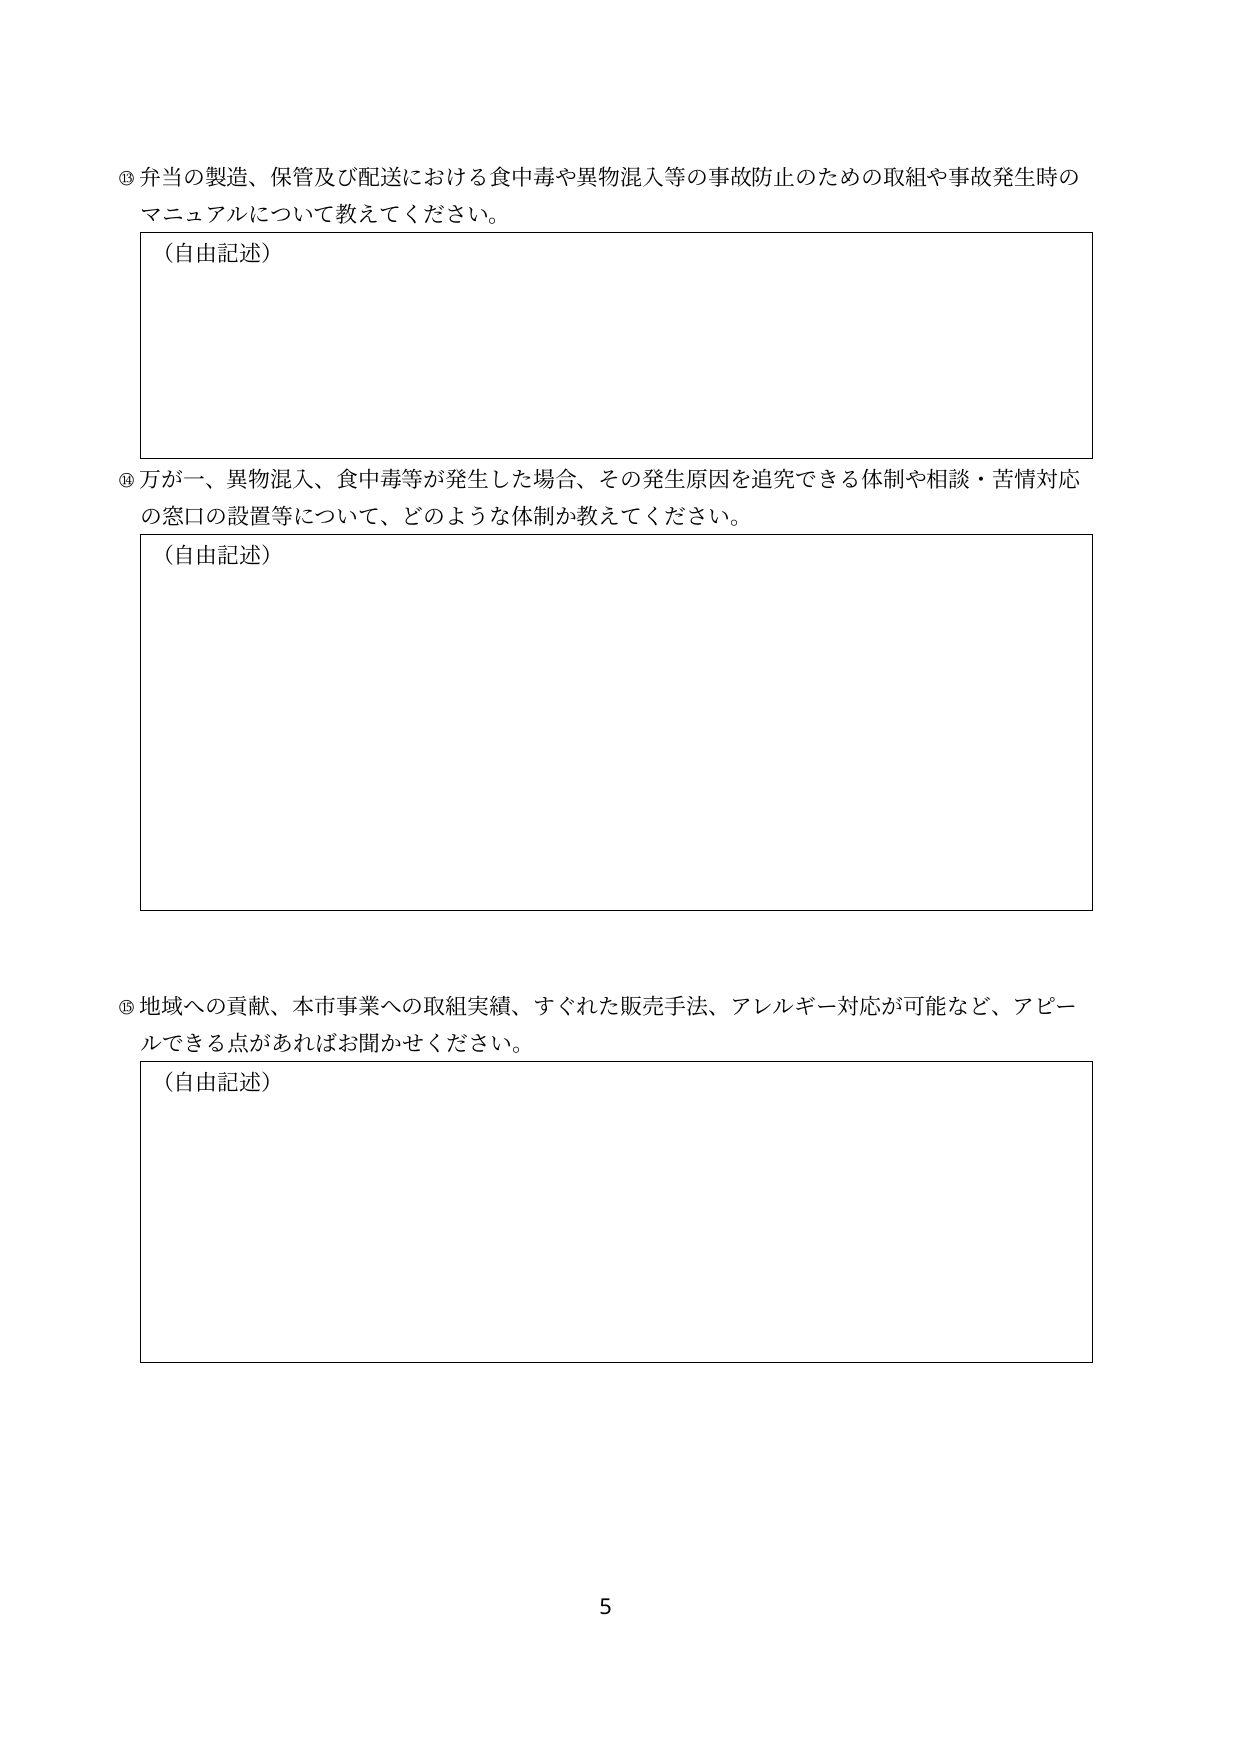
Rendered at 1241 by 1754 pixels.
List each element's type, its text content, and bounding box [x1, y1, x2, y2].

table_header （自由記述） [141, 233, 1092, 458]
text ⑮地域への貢献、本市事業への取組実績、すぐれた販売手法、アレルギー対応が可能など、アピールできる点があればお聞かせください。 [118, 986, 1092, 1061]
table_header （自由記述） [141, 1062, 1092, 1362]
text ⑬弁当の製造、保管及び配送における食中毒や異物混入等の事故防止のための取組や事故発生時のマニュアルについて教えてください。 [118, 157, 1092, 232]
table_header （自由記述） [141, 535, 1092, 910]
text ⑭万が一、異物混入、食中毒等が発生した場合、その発生原因を追究できる体制や相談・苦情対応の窓口の設置等について、どのような体制か教えてください。 [118, 459, 1092, 534]
